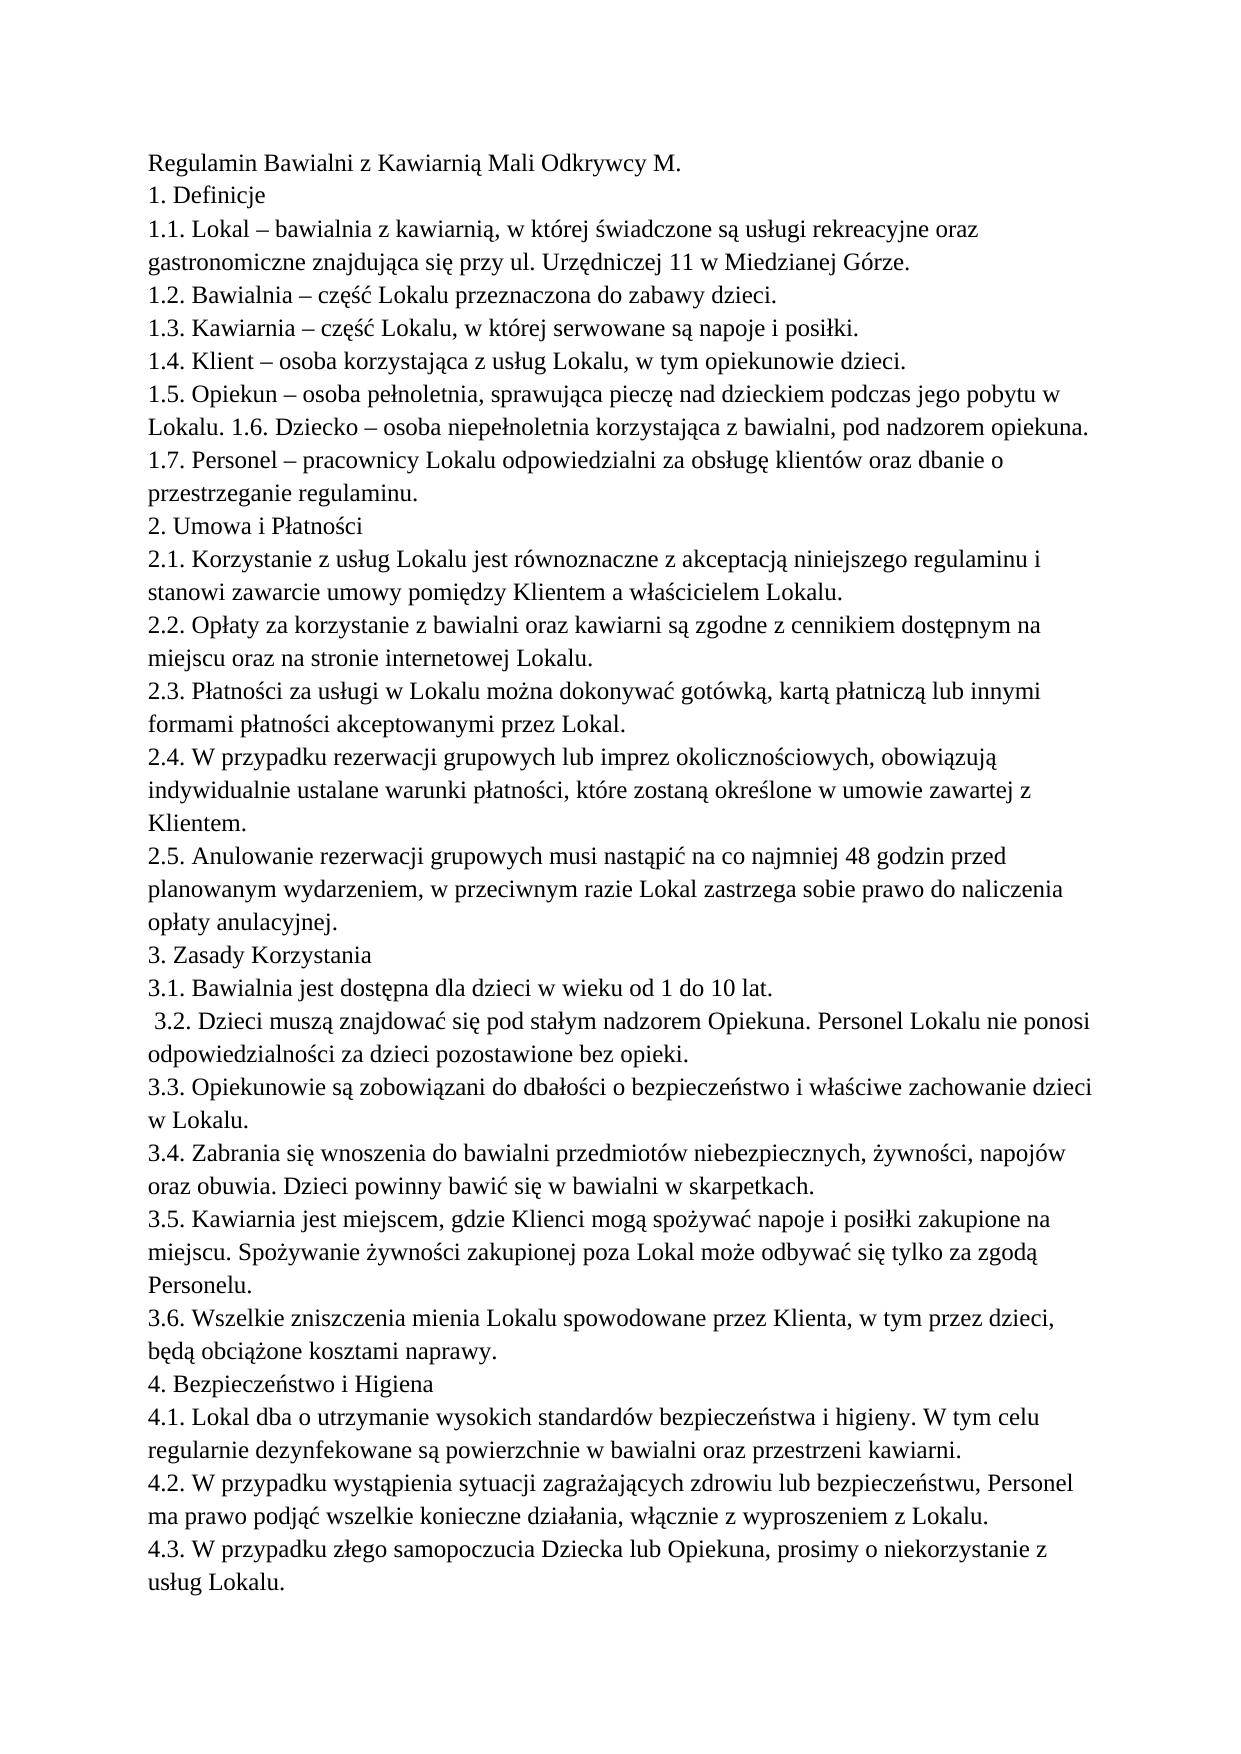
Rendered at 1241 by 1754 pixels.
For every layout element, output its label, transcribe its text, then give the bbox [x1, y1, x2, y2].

text 3.5. Kawiarnia jest miejscem, gdzie Klienci mogą spożywać napoje i posiłki zakupione na miejscu. Spożywanie żywności zakupionej poza Lokal może odbywać się tylko za zgodą Personelu. [148, 1204, 1093, 1299]
text 3.6. Wszelkie zniszczenia mienia Lokalu spowodowane przez Klienta, w tym przez dzieci, będą obciążone kosztami naprawy. [148, 1303, 1093, 1365]
text 2.4. W przypadku rezerwacji grupowych lub imprez okolicznościowych, obowiązują indywidualnie ustalane warunki płatności, które zostaną określone w umowie zawartej z Klientem. [148, 742, 1093, 837]
text 3. Zasady Korzystania [148, 940, 1093, 969]
text 3.2. Dzieci muszą znajdować się pod stałym nadzorem Opiekuna. Personel Lokalu nie ponosi odpowiedzialności za dzieci pozostawione bez opieki. [148, 1006, 1093, 1068]
text 2.3. Płatności za usługi w Lokalu można dokonywać gotówką, kartą płatniczą lub innymi formami płatności akceptowanymi przez Lokal. [148, 676, 1093, 738]
text 2.2. Opłaty za korzystanie z bawialni oraz kawiarni są zgodne z cennikiem dostępnym na miejscu oraz na stronie internetowej Lokalu. [148, 610, 1093, 672]
text 1.3. Kawiarnia – część Lokalu, w której serwowane są napoje i posiłki. [148, 313, 1093, 341]
text 1.5. Opiekun – osoba pełnoletnia, sprawująca pieczę nad dzieckiem podczas jego pobytu w Lokalu. 1.6. Dziecko – osoba niepełnoletnia korzystająca z bawialni, pod nadzorem opiekuna. [148, 379, 1093, 441]
text 4.2. W przypadku wystąpienia sytuacji zagrażających zdrowiu lub bezpieczeństwu, Personel ma prawo podjąć wszelkie konieczne działania, włącznie z wyproszeniem z Lokalu. [148, 1468, 1093, 1530]
text 2.1. Korzystanie z usług Lokalu jest równoznaczne z akceptacją niniejszego regulaminu i stanowi zawarcie umowy pomiędzy Klientem a właścicielem Lokalu. [148, 544, 1093, 606]
text 4.3. W przypadku złego samopoczucia Dziecka lub Opiekuna, prosimy o niekorzystanie z usług Lokalu. [148, 1534, 1093, 1596]
text Regulamin Bawialni z Kawiarnią Mali Odkrywcy M. [148, 148, 1093, 176]
text 2. Umowa i Płatności [148, 511, 1093, 539]
text 3.4. Zabrania się wnoszenia do bawialni przedmiotów niebezpiecznych, żywności, napojów oraz obuwia. Dzieci powinny bawić się w bawialni w skarpetkach. [148, 1138, 1093, 1200]
text 1.1. Lokal – bawialnia z kawiarnią, w której świadczone są usługi rekreacyjne oraz gastronomiczne znajdująca się przy ul. Urzędniczej 11 w Miedzianej Górze. [148, 214, 1093, 275]
text 4.1. Lokal dba o utrzymanie wysokich standardów bezpieczeństwa i higieny. W tym celu regularnie dezynfekowane są powierzchnie w bawialni oraz przestrzeni kawiarni. [148, 1402, 1093, 1464]
text 3.1. Bawialnia jest dostępna dla dzieci w wieku od 1 do 10 lat. [148, 973, 1093, 1002]
text 3.3. Opiekunowie są zobowiązani do dbałości o bezpieczeństwo i właściwe zachowanie dzieci w Lokalu. [148, 1072, 1093, 1134]
text 2.5. Anulowanie rezerwacji grupowych musi nastąpić na co najmniej 48 godzin przed planowanym wydarzeniem, w przeciwnym razie Lokal zastrzega sobie prawo do naliczenia opłaty anulacyjnej. [148, 841, 1093, 936]
text 1. Definicje [148, 181, 1093, 209]
text 1.7. Personel – pracownicy Lokalu odpowiedzialni za obsługę klientów oraz dbanie o przestrzeganie regulaminu. [148, 445, 1093, 507]
text 4. Bezpieczeństwo i Higiena [148, 1369, 1093, 1398]
text 1.4. Klient – osoba korzystająca z usług Lokalu, w tym opiekunowie dzieci. [148, 346, 1093, 374]
text 1.2. Bawialnia – część Lokalu przeznaczona do zabawy dzieci. [148, 280, 1093, 308]
